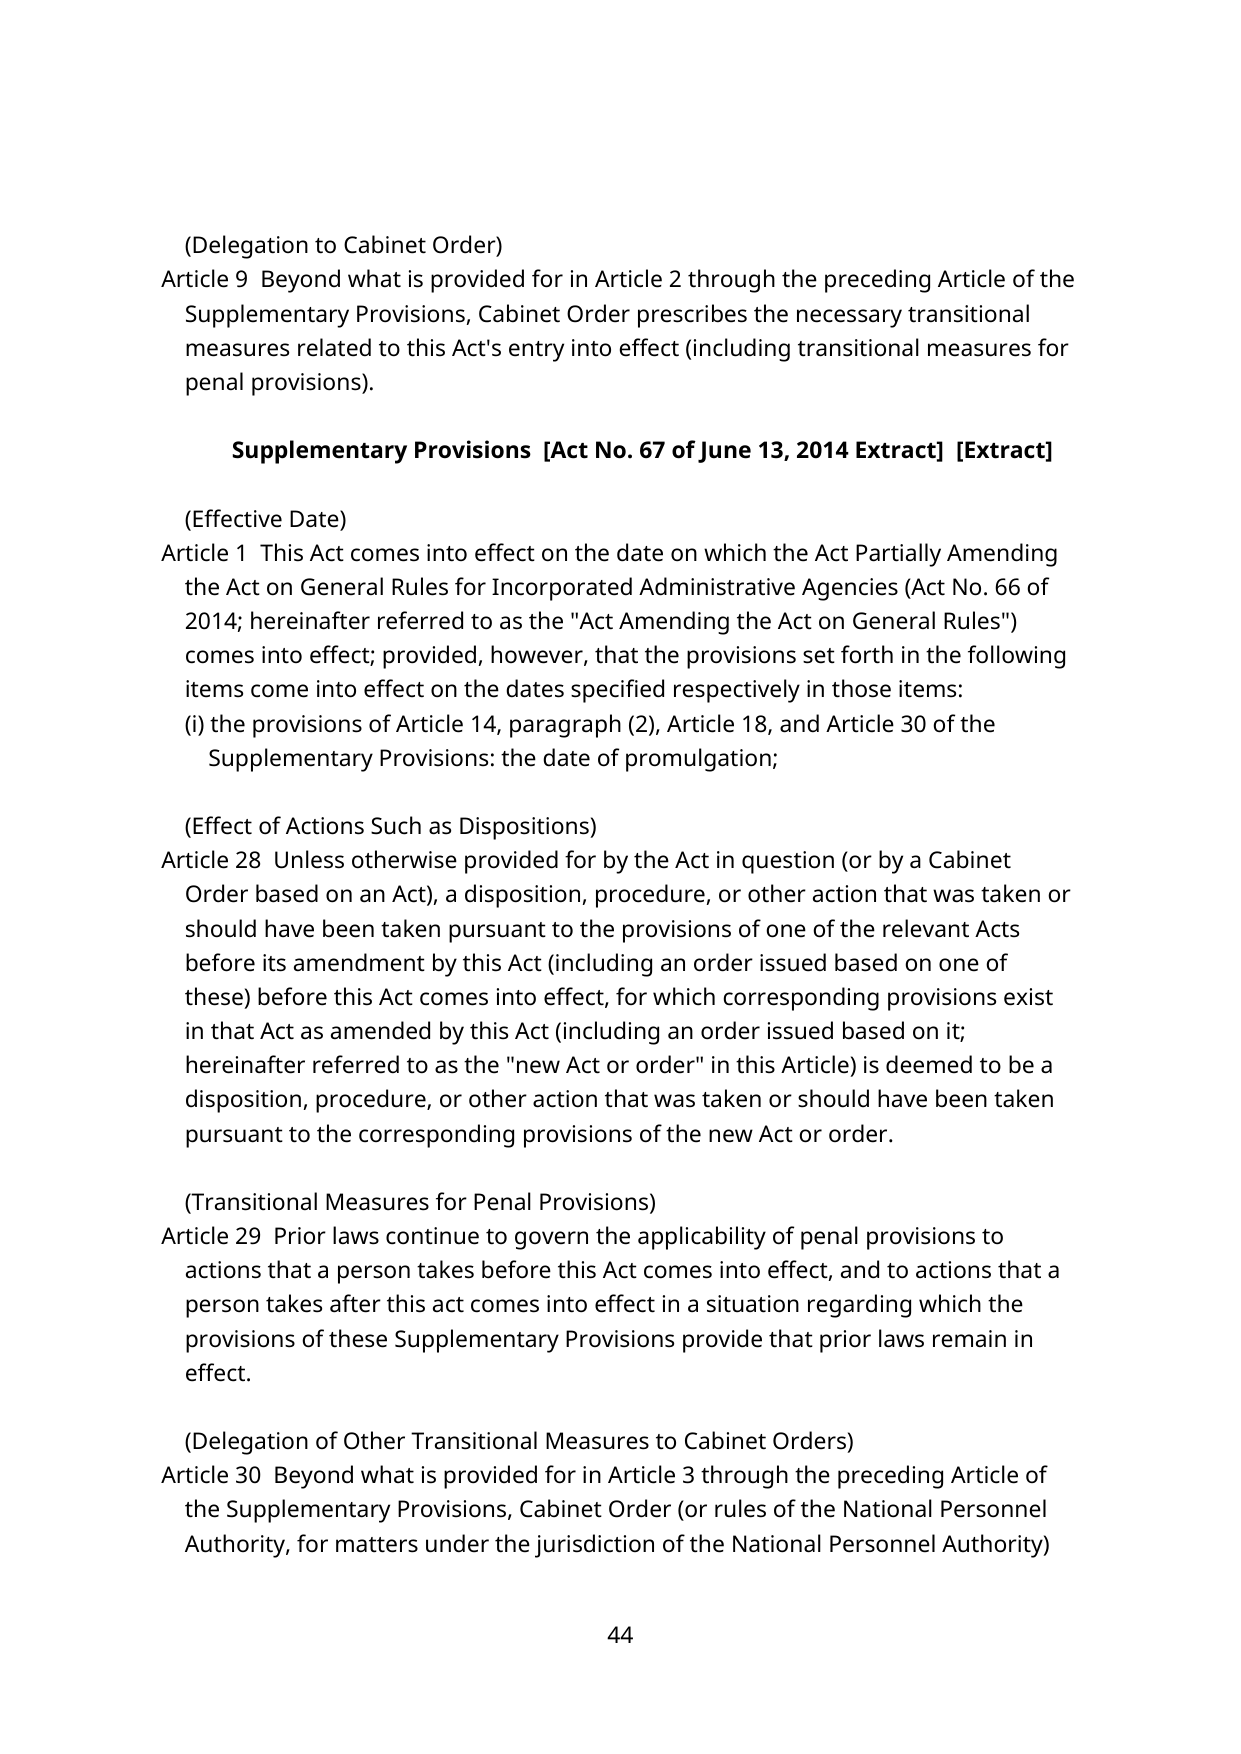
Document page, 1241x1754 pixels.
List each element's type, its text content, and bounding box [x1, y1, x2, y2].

text Supplementary Provisions [Act No. 67 of June 13, 2014 Extract] [Extract] [230, 433, 1079, 467]
text Article 9 Beyond what is provided for in Article 2 through the preceding Article of the Supplementary Provisions, Cabinet Order prescribes the necessary transitional measures related to this Act's entry into effect (including transitional measures for penal provisions). [161, 262, 1079, 399]
text Article 29 Prior laws continue to govern the applicability of penal provisions to actions that a person takes before this Act comes into effect, and to actions that a person takes after this act comes into effect in a situation regarding which the provisions of these Supplementary Provisions provide that prior laws remain in effect. [161, 1219, 1079, 1389]
text Article 28 Unless otherwise provided for by the Act in question (or by a Cabinet Order based on an Act), a disposition, procedure, or other action that was taken or should have been taken pursuant to the provisions of one of the relevant Acts before its amendment by this Act (including an order issued based on one of these) before this Act comes into effect, for which corresponding provisions exist in that Act as amended by this Act (including an order issued based on it; hereinafter referred to as the "new Act or order" in this Article) is deemed to be a disposition, procedure, or other action that was taken or should have been taken pursuant to the corresponding provisions of the new Act or order. [161, 843, 1079, 1150]
text Article 1 This Act comes into effect on the date on which the Act Partially Amending the Act on General Rules for Incorporated Administrative Agencies (Act No. 66 of 2014; hereinafter referred to as the "Act Amending the Act on General Rules") comes into effect; provided, however, that the provisions set forth in the following items come into effect on the dates specified respectively in those items: [161, 535, 1079, 706]
text (Delegation of Other Transitional Measures to Cabinet Orders) [184, 1424, 1079, 1458]
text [161, 1458, 1079, 1560]
text (i) the provisions of Article 14, paragraph (2), Article 18, and Article 30 of the Supplementary Provisions: the date of promulgation; [184, 706, 1079, 774]
text (Effect of Actions Such as Dispositions) [184, 809, 1079, 843]
text (Transitional Measures for Penal Provisions) [184, 1184, 1079, 1219]
text (Delegation to Cabinet Order) [184, 228, 1079, 262]
text (Effective Date) [184, 501, 1079, 535]
